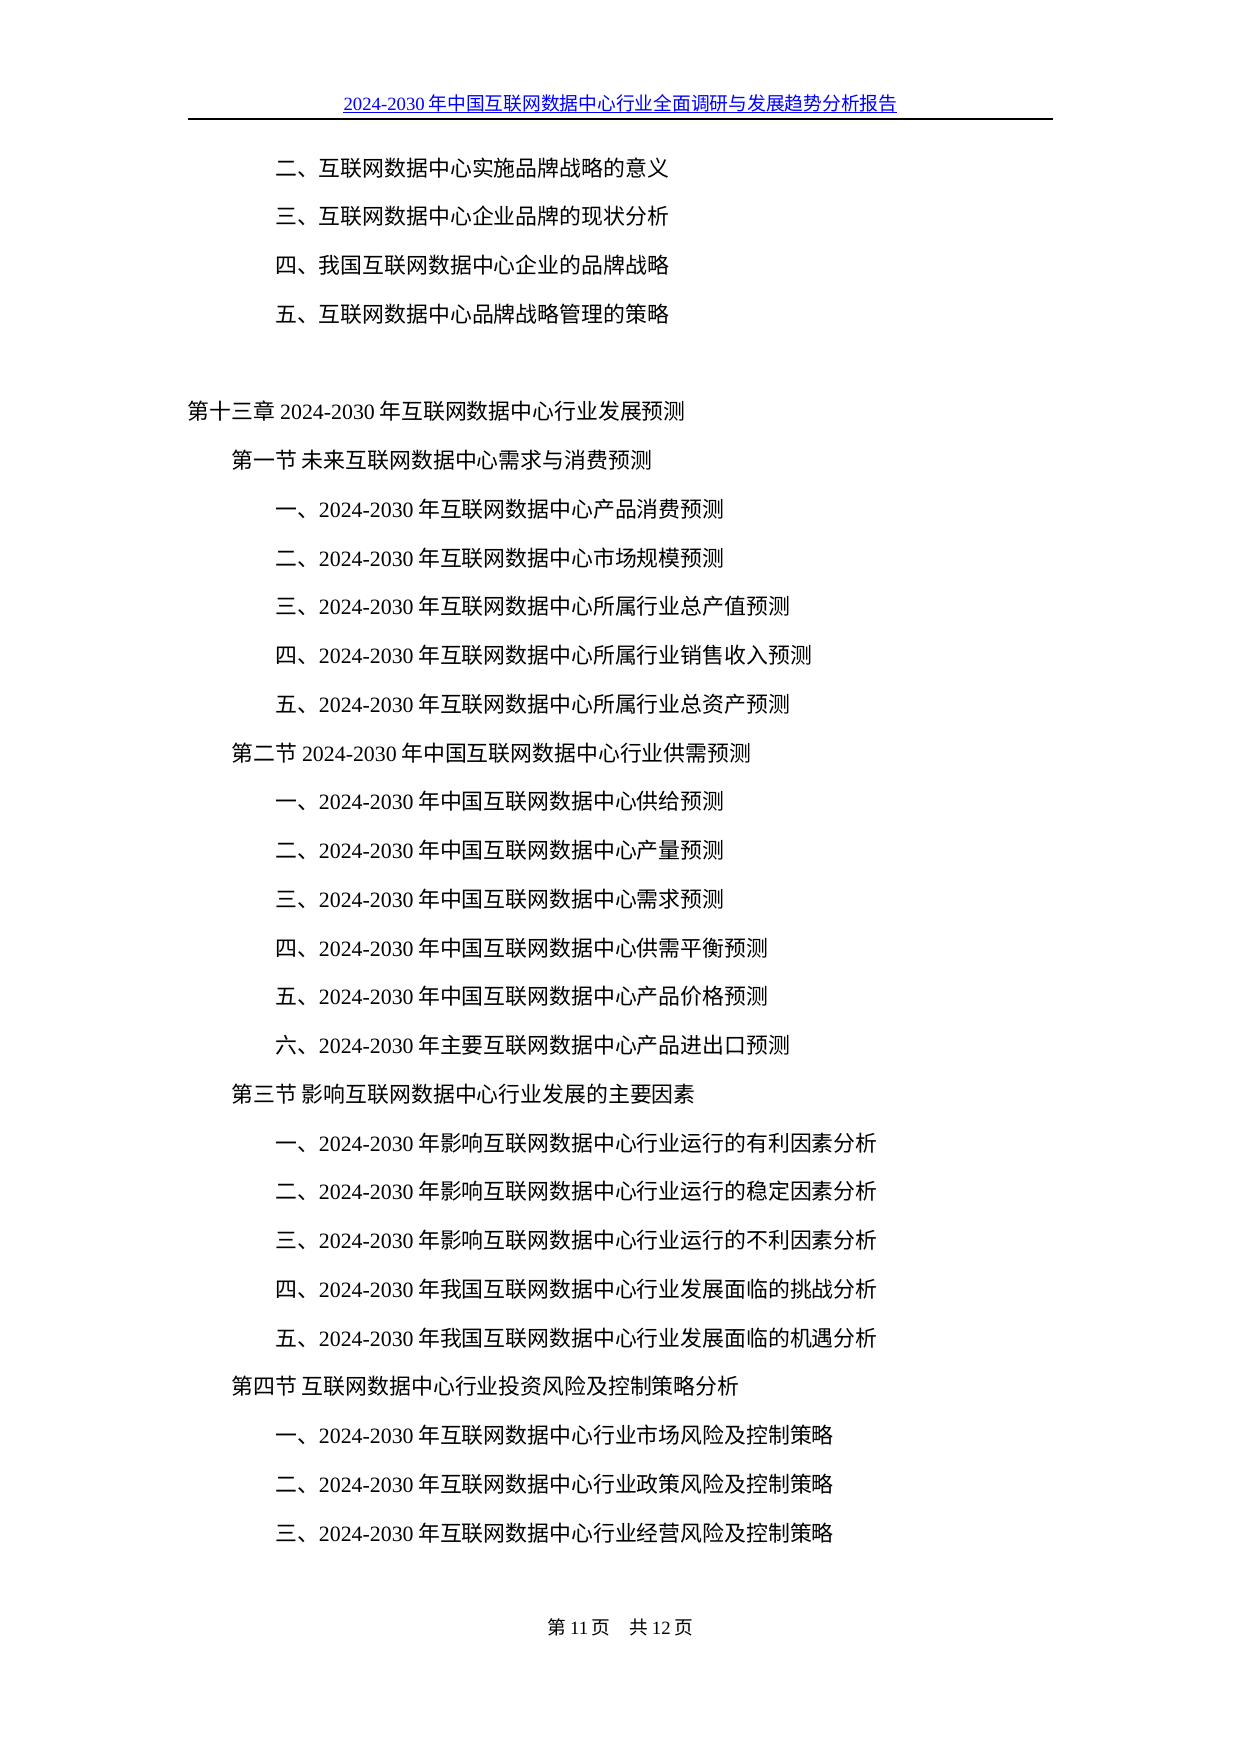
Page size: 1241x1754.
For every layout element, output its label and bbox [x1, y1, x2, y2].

text [187, 150, 1053, 1548]
